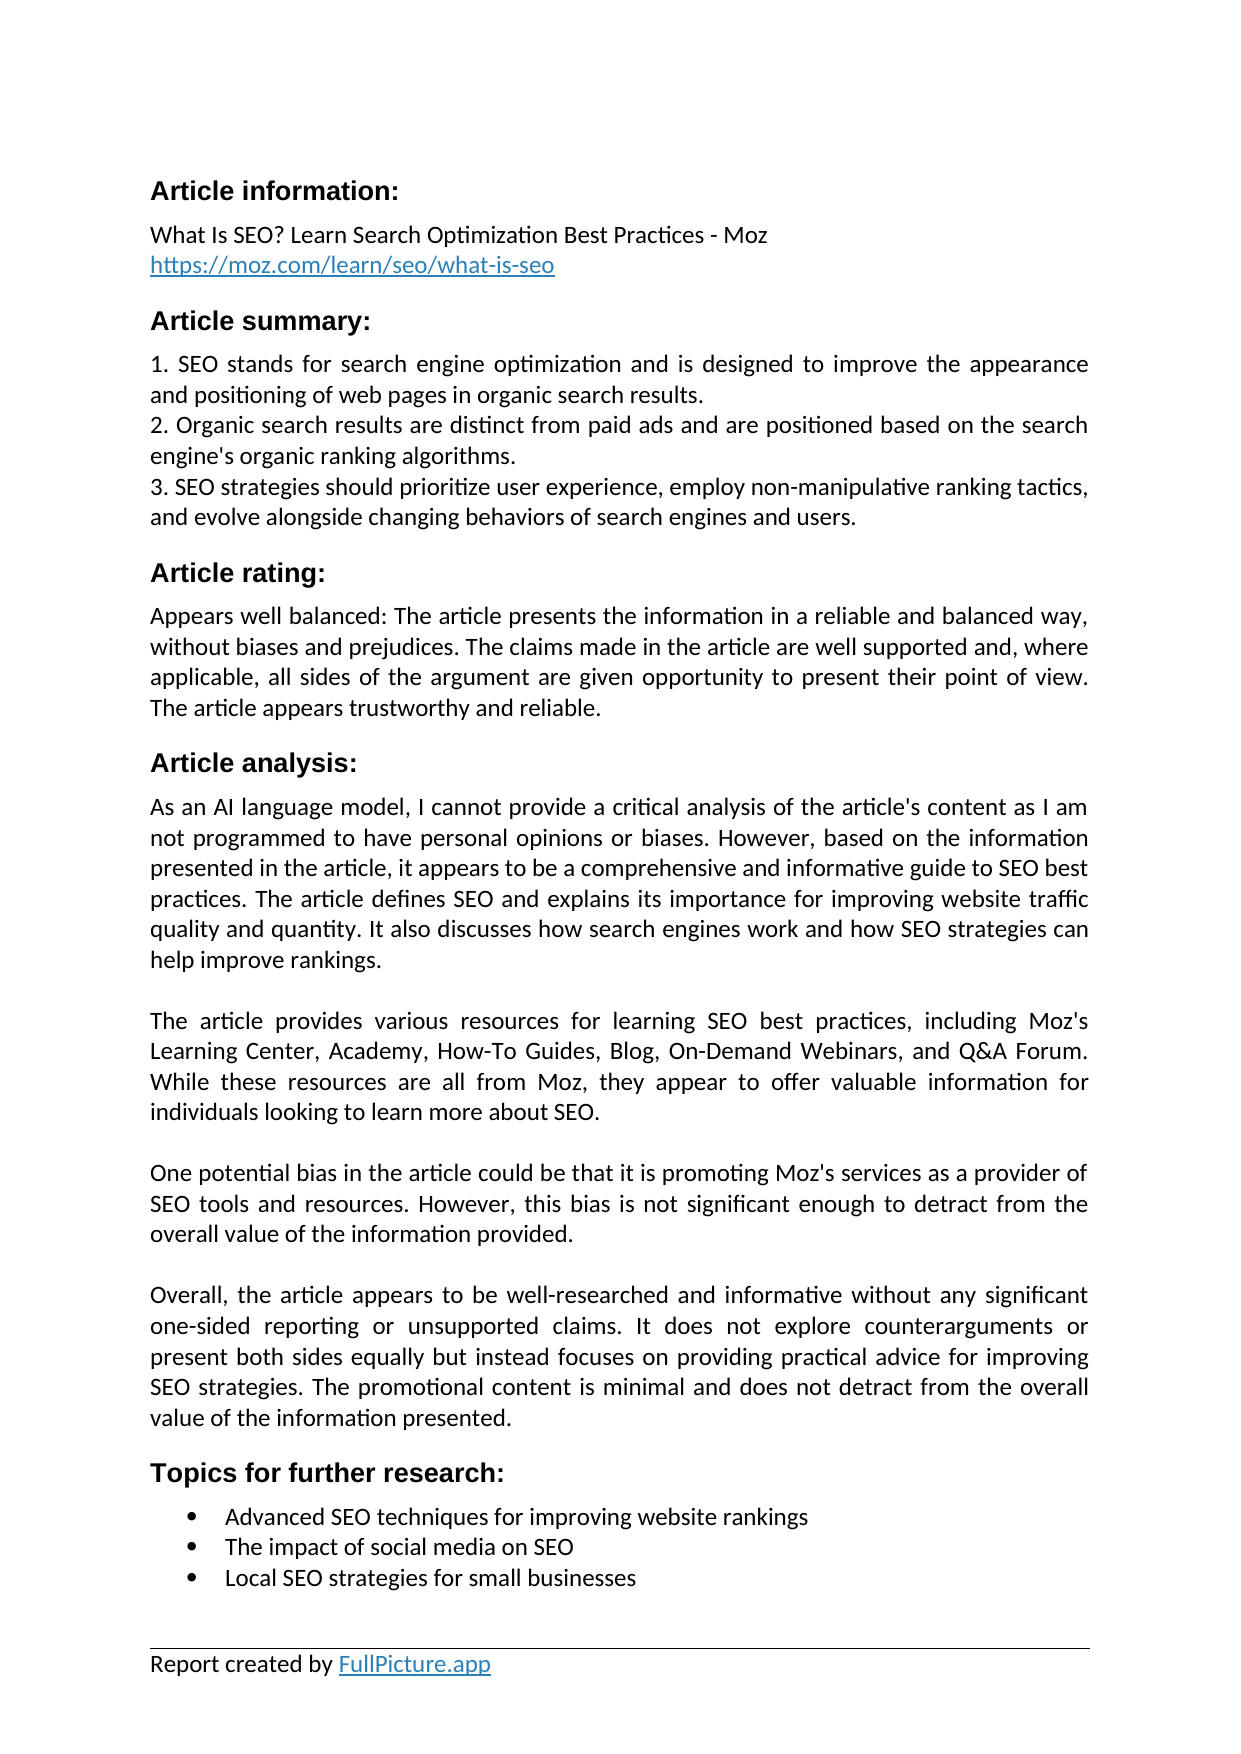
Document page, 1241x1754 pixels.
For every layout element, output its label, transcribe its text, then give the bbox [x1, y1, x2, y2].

text Overall, the article appears to be well-researched and informative without any significant one-sided reporting or unsupported claims. It does not explore counterarguments or present both sides equally but instead focuses on providing practical advice for improving SEO strategies. The promotional content is minimal and does not detract from the overall value of the information presented. [150, 1279, 1090, 1432]
subtitle Article information: [150, 175, 1090, 206]
text 1. SEO stands for search engine optimization and is designed to improve the appearance and positioning of web pages in organic search results. [150, 348, 1090, 409]
subtitle Article rating: [150, 557, 1090, 588]
text The article provides various resources for learning SEO best practices, including Moz's Learning Center, Academy, How-To Guides, Blog, On-Demand Webinars, and Q&A Forum. While these resources are all from Moz, they appear to offer valuable information for individuals looking to learn more about SEO. [150, 1005, 1090, 1127]
text One potential bias in the article could be that it is promoting Moz's services as a provider of SEO tools and resources. However, this bias is not significant enough to detract from the overall value of the information provided. [150, 1157, 1090, 1249]
subtitle Topics for further research: [150, 1457, 1090, 1488]
text 2. Organic search results are distinct from paid ads and are positioned based on the search engine's organic ranking algorithms. [150, 409, 1090, 471]
subtitle Article analysis: [150, 747, 1090, 779]
text Appears well balanced: The article presents the information in a reliable and balanced way, without biases and prejudices. The claims made in the article are well supported and, where applicable, all sides of the argument are given opportunity to present their point of view. The article appears trustworthy and reliable. [150, 600, 1090, 722]
subtitle Article summary: [150, 305, 1090, 336]
list The impact of social media on SEO [187, 1531, 1090, 1562]
list Advanced SEO techniques for improving website rankings [187, 1501, 1090, 1531]
text 3. SEO strategies should prioritize user experience, employ non-manipulative ranking tactics, and evolve alongside changing behaviors of search engines and users. [150, 471, 1090, 532]
text As an AI language model, I cannot provide a critical analysis of the article's content as I am not programmed to have personal opinions or biases. However, based on the information presented in the article, it appears to be a comprehensive and informative guide to SEO best practices. The article defines SEO and explains its importance for improving website traffic quality and quantity. It also discusses how search engines work and how SEO strategies can help improve rankings. [150, 791, 1090, 974]
list Local SEO strategies for small businesses [187, 1562, 1090, 1592]
text What Is SEO? Learn Search Optimization Best Practices - Mozhttps://moz.com/learn/seo/what-is-seo [150, 219, 1090, 280]
